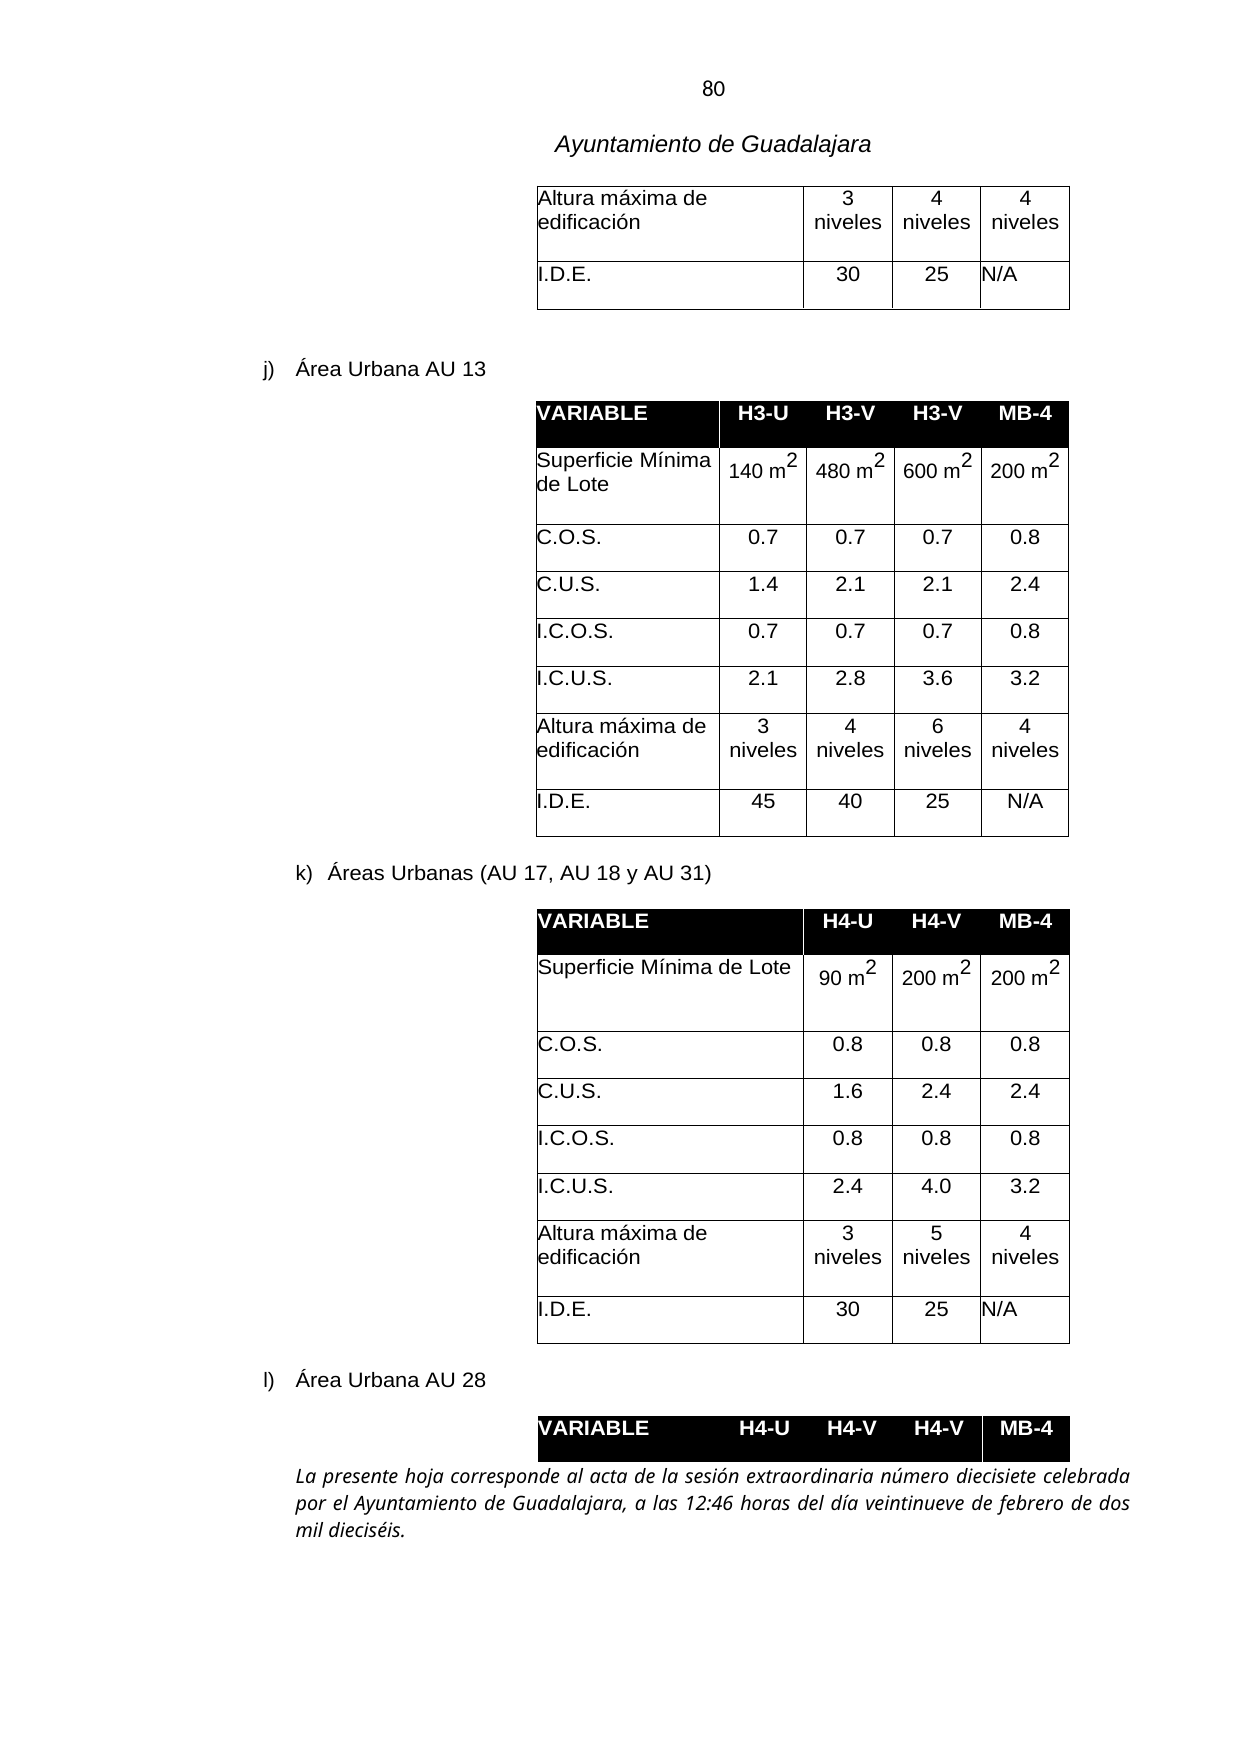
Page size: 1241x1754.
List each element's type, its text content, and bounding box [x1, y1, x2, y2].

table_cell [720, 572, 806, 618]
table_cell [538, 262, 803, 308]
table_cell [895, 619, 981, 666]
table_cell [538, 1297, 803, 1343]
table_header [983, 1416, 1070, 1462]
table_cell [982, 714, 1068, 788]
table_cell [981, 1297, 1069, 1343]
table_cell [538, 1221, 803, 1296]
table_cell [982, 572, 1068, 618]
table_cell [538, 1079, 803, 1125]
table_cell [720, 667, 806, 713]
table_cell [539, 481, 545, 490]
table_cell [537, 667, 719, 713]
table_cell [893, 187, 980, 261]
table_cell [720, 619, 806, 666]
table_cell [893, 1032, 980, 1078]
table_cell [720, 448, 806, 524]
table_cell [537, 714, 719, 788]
list Áreas Urbanas (AU 17, AU 18 y AU 31) [295, 861, 1132, 884]
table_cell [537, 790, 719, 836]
list Área Urbana AU 13 [263, 357, 1132, 381]
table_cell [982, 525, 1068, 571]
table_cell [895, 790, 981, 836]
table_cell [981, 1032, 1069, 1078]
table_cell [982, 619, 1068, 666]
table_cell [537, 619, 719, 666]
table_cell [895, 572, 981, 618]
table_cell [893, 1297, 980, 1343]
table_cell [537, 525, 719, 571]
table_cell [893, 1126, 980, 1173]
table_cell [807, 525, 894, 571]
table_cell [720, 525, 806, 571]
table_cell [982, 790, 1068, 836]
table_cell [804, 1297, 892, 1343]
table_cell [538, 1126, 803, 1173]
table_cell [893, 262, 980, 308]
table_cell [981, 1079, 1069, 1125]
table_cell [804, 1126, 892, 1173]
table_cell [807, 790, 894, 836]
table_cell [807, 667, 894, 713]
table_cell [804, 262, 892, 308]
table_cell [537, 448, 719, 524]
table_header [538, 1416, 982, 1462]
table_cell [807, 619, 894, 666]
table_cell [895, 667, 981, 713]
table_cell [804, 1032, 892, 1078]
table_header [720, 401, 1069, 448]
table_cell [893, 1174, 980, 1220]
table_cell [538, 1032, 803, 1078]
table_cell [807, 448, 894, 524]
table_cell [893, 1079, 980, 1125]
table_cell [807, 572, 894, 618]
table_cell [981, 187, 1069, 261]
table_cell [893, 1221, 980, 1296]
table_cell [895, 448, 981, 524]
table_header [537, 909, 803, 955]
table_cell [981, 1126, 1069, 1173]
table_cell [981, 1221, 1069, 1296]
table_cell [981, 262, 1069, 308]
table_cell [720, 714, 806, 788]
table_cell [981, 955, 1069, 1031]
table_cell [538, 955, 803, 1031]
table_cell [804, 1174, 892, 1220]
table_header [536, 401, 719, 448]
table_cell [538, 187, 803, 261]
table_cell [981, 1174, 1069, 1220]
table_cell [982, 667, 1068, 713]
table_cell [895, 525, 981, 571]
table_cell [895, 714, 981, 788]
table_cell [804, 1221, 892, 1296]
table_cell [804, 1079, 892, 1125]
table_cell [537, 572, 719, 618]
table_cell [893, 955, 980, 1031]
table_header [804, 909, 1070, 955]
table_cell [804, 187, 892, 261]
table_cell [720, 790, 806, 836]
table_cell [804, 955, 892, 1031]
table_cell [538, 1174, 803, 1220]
list Área Urbana AU 28 [263, 1368, 1132, 1392]
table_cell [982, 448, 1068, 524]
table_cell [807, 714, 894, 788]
